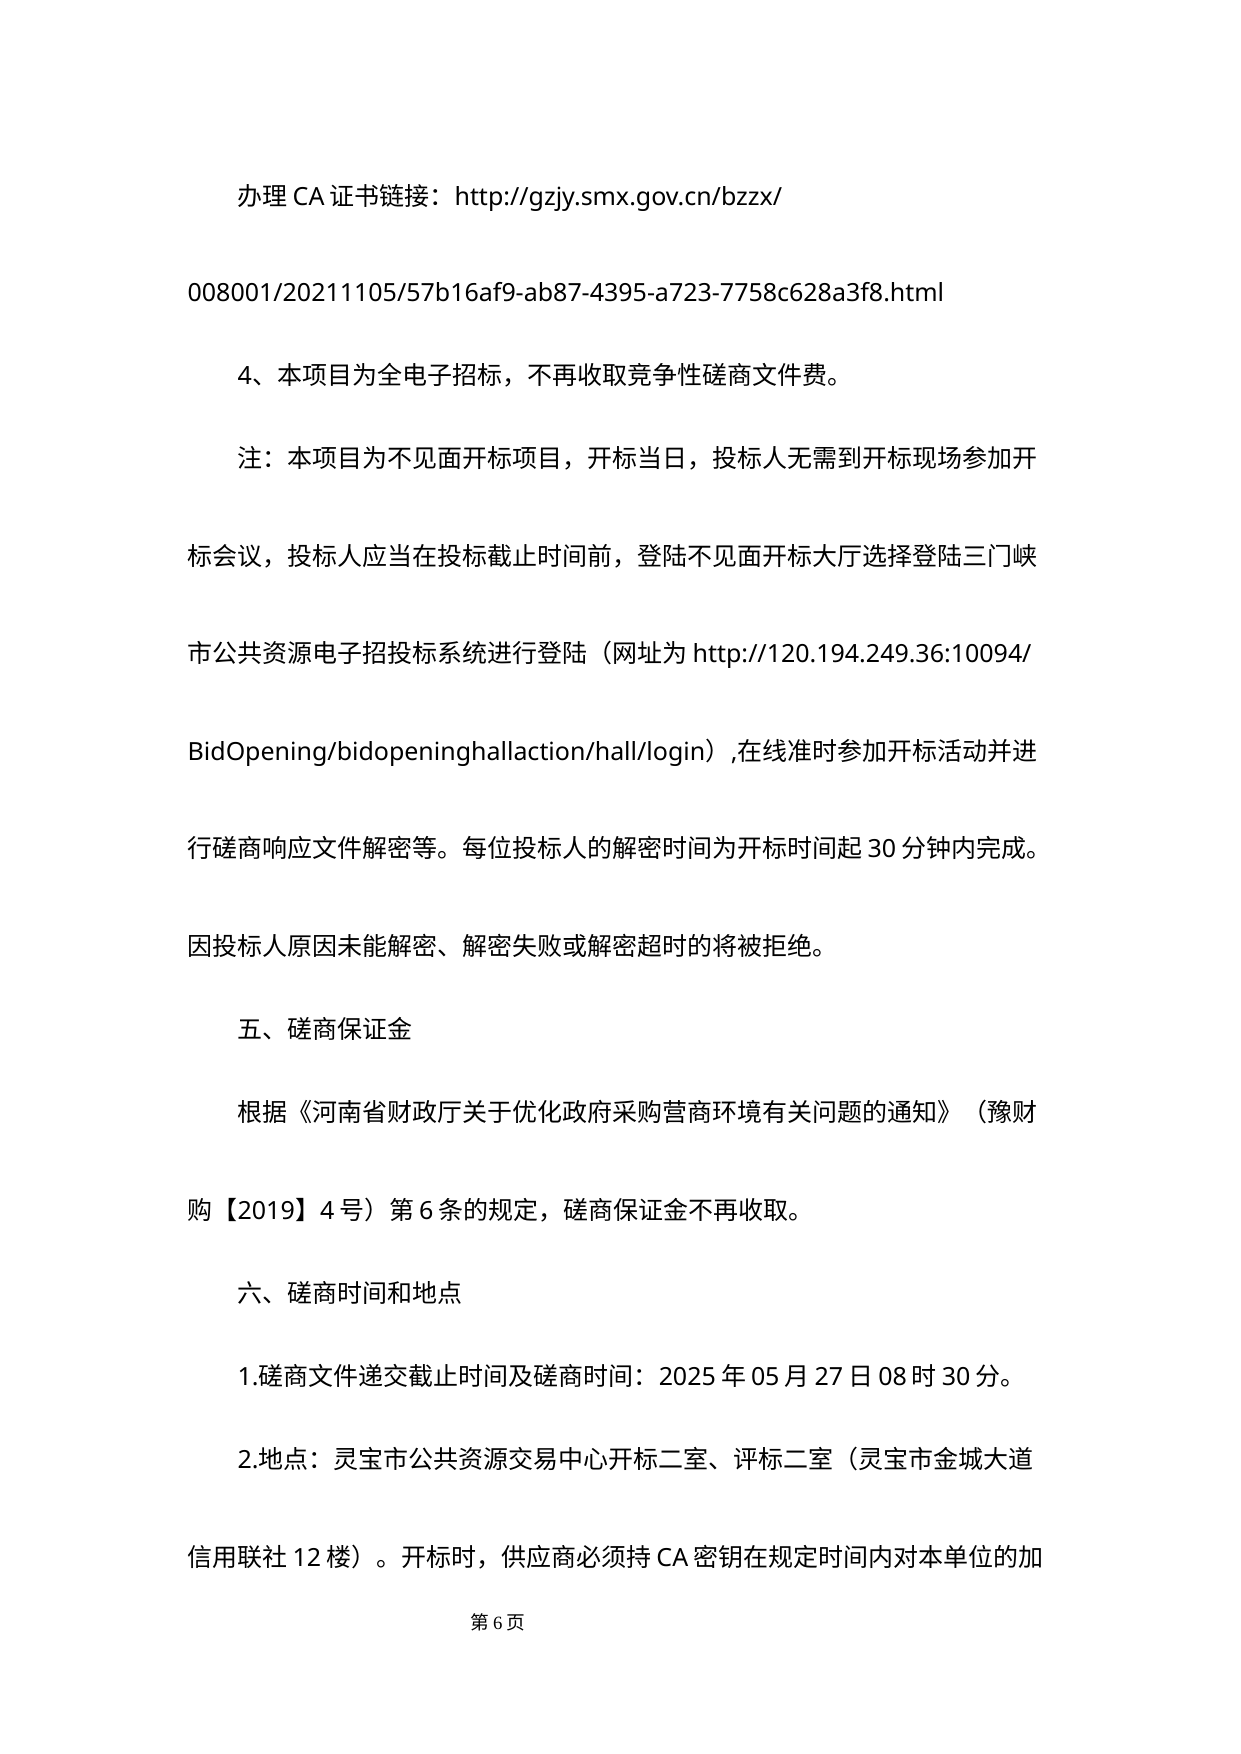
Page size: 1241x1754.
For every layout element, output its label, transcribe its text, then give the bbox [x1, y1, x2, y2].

text 办理CA证书链接：http://gzjy.smx.gov.cn/bzzx/008001/20211105/57b16af9-ab87-4395-a723-7758c628a3f8.html [187, 162, 1053, 324]
text 六、磋商时间和地点 [187, 1259, 1053, 1324]
text 4、本项目为全电子招标，不再收取竞争性磋商文件费。 [187, 341, 1053, 406]
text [187, 1425, 1053, 1588]
text 五、磋商保证金 [187, 995, 1053, 1060]
text 注：本项目为不见面开标项目，开标当日，投标人无需到开标现场参加开标会议，投标人应当在投标截止时间前，登陆不见面开标大厅选择登陆三门峡市公共资源电子招投标系统进行登陆（网址为http://120.194.249.36:10094/BidOpening/bidopeninghallaction/hall/login）,在线准时参加开标活动并进行磋商响应文件解密等。每位投标人的解密时间为开标时间起30分钟内完成。因投标人原因未能解密、解密失败或解密超时的将被拒绝。 [187, 424, 1053, 977]
text 1.磋商文件递交截止时间及磋商时间：2025年05月27日08时30分。 [187, 1342, 1053, 1407]
text 根据《河南省财政厅关于优化政府采购营商环境有关问题的通知》（豫财购【2019】4号）第6条的规定，磋商保证金不再收取。 [187, 1078, 1053, 1241]
